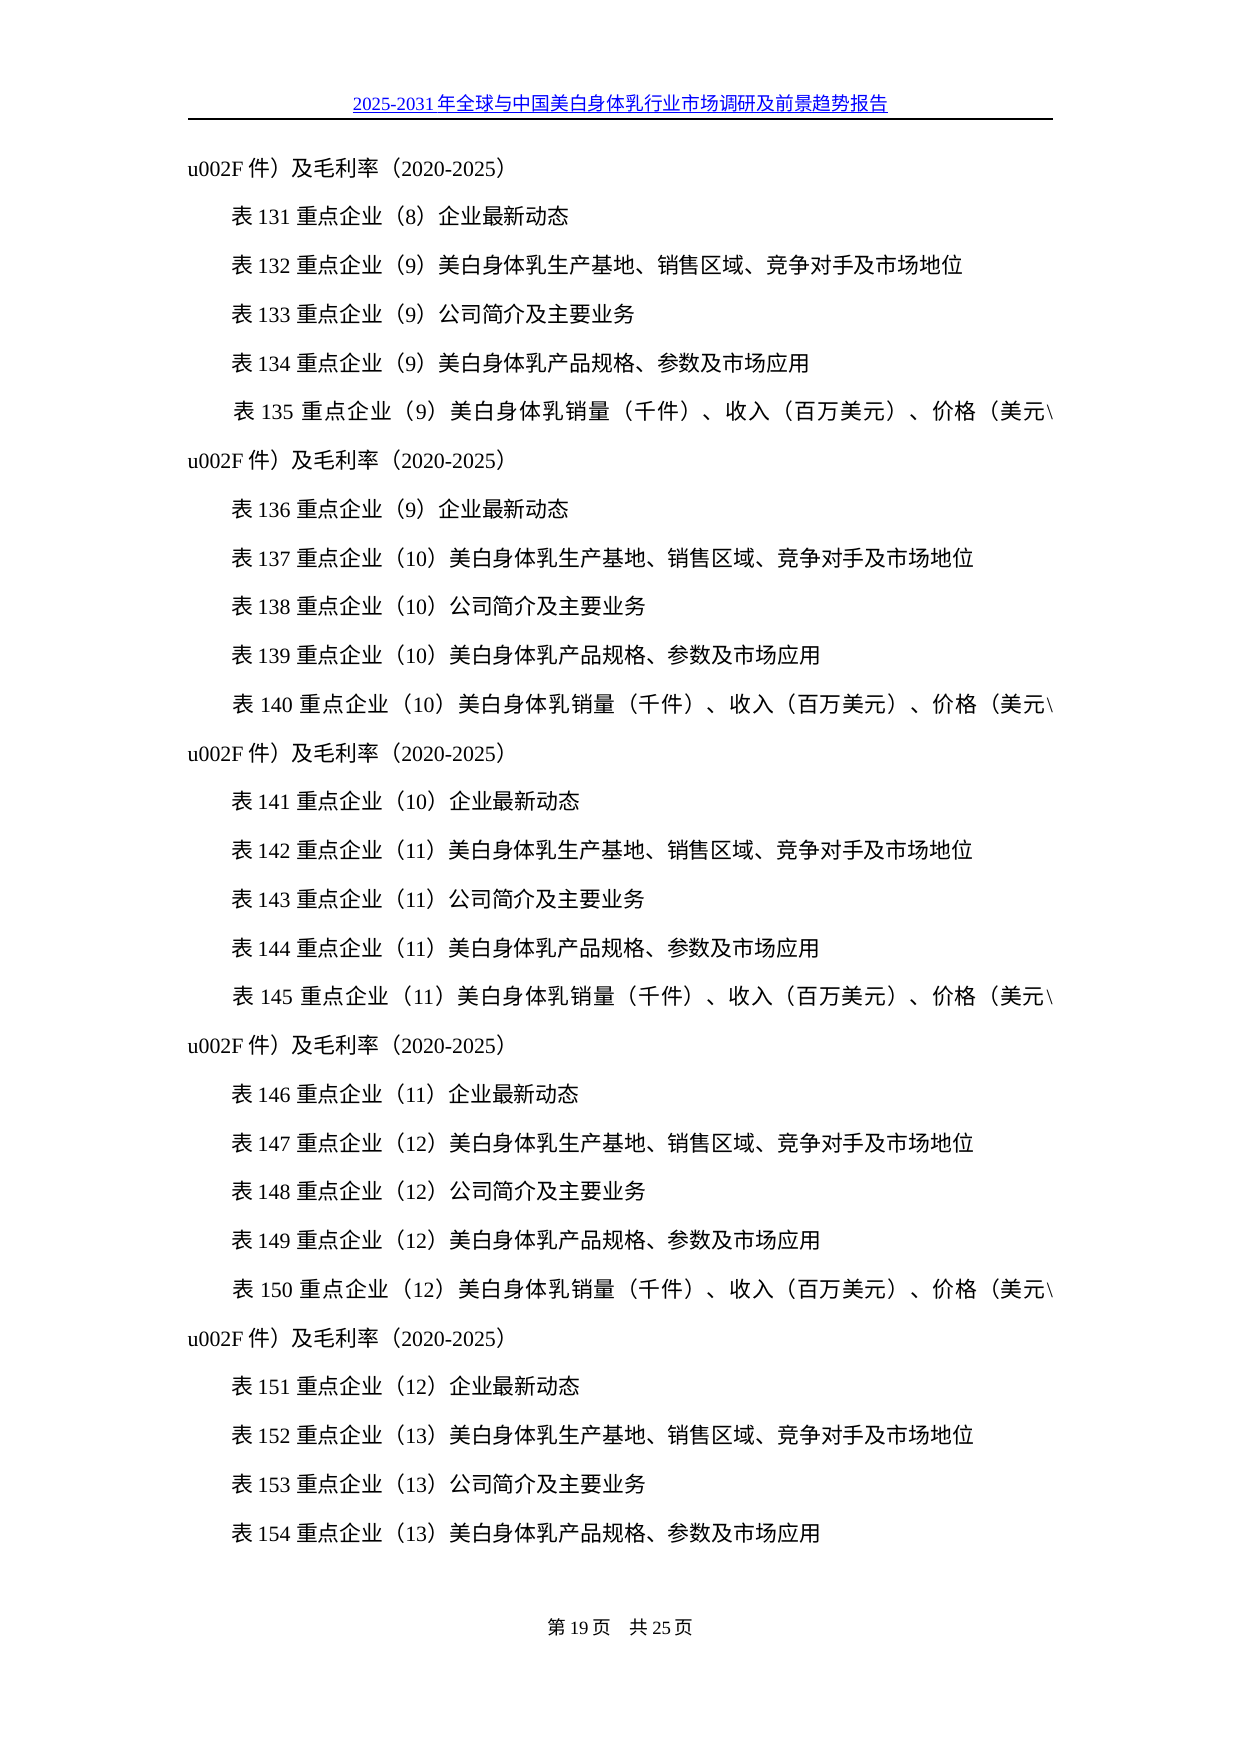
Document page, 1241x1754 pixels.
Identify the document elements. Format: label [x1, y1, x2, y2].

text [187, 150, 1053, 1548]
